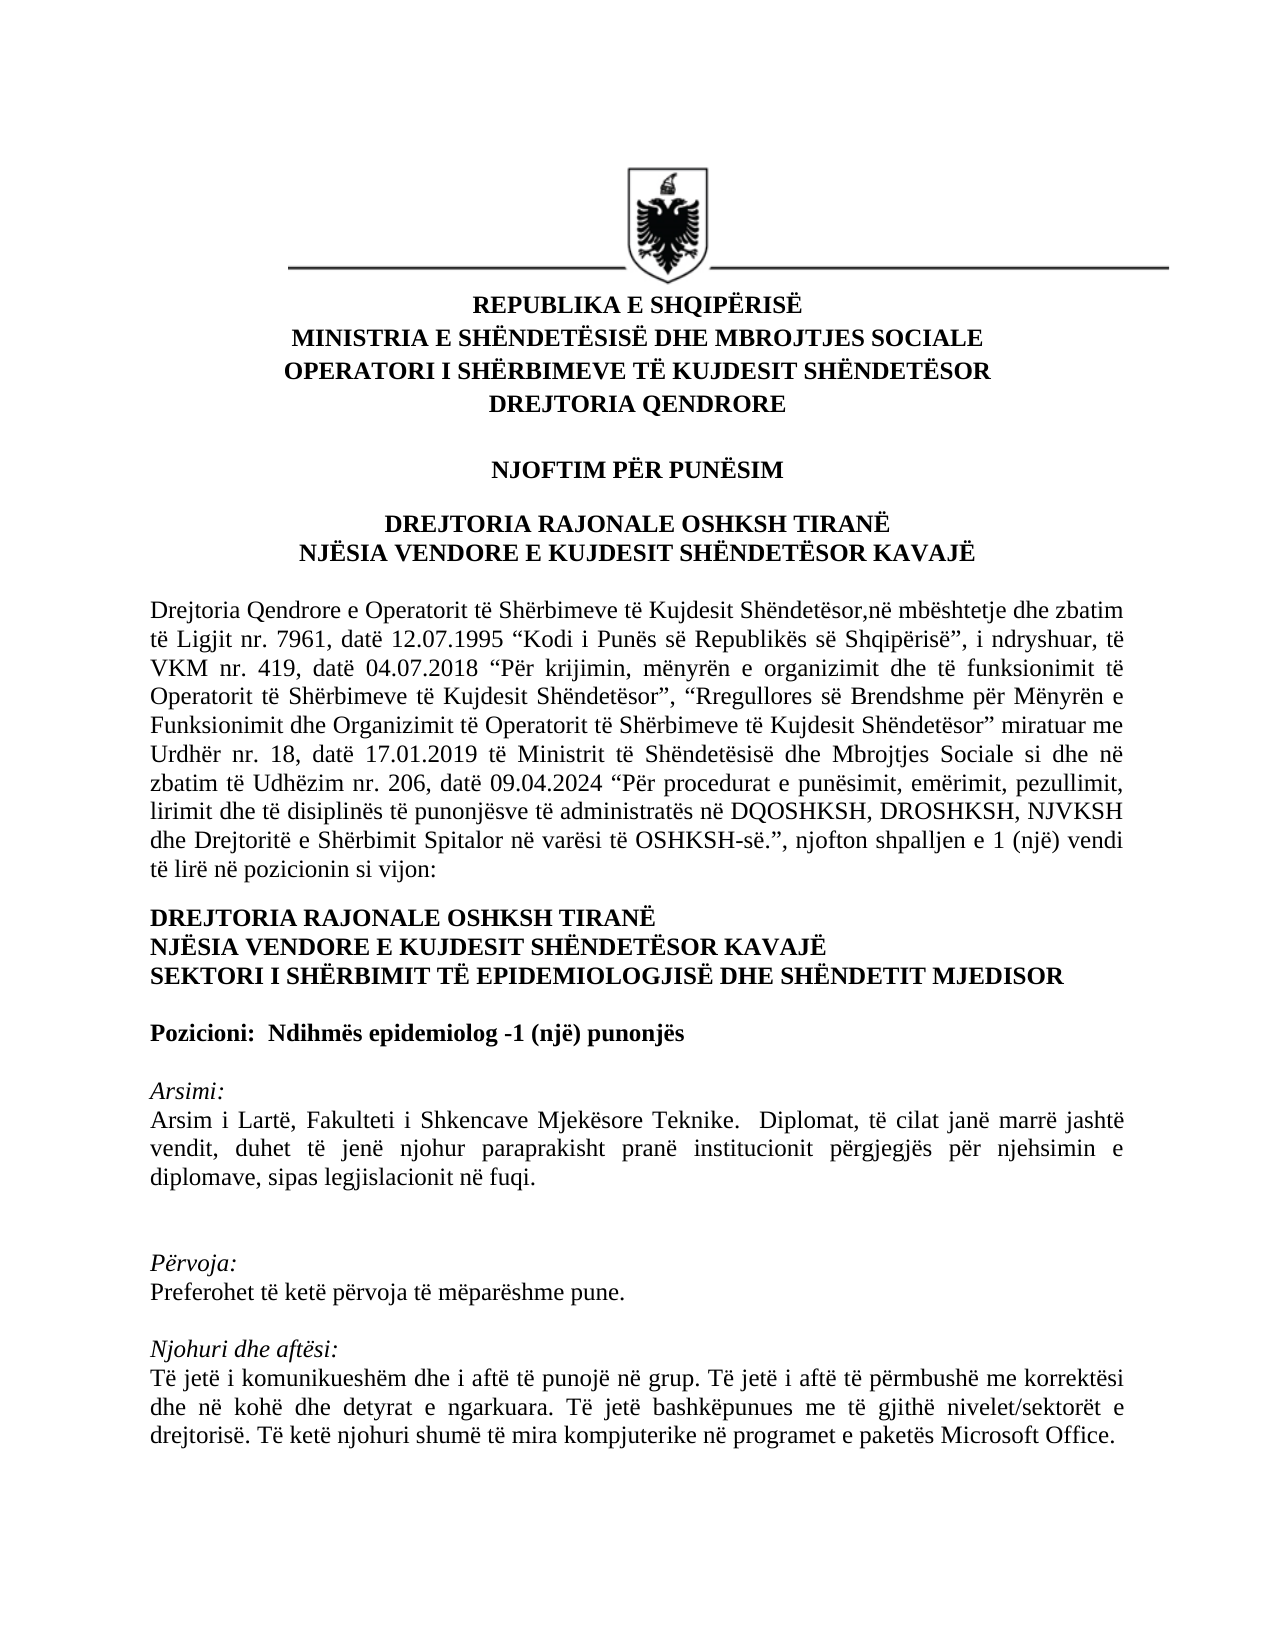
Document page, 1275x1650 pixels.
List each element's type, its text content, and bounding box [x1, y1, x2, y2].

picture [288, 167, 1170, 286]
text Të jetë i komunikueshëm dhe i aftë të punojë në grup. Të jetë i aftë të përmbushë me korrektësi dhe në kohë dhe detyrat e ngarkuara. Të jetë bashkëpunues me të gjithë nivelet/sektorët e drejtorisë. Të ketë njohuri shumë të mira kompjuterike në programet e paketës Microsoft Office. [150, 1363, 1125, 1449]
text REPUBLIKA E SHQIPËRISË [150, 199, 1125, 319]
text NJËSIA VENDORE E KUJDESIT SHËNDETËSOR KAVAJË [150, 932, 1125, 961]
text DREJTORIA RAJONALE OSHKSH TIRANË [150, 509, 1125, 538]
text Arsim i Lartë, Fakulteti i Shkencave Mjekësore Teknike. Diplomat, të cilat janë marrë jashtë vendit, duhet të jenë njohur paraprakisht pranë institucionit përgjegjës për njehsimin e diplomave, sipas legjislacionit në fuqi. [150, 1105, 1125, 1191]
text Pozicioni: Ndihmës epidemiolog -1 (një) punonjës [150, 1018, 1125, 1047]
text SEKTORI I SHËRBIMIT TË EPIDEMIOLOGJISË DHE SHËNDETIT MJEDISOR [150, 961, 1125, 990]
text Përvoja: [150, 1248, 1125, 1277]
text OPERATORI I SHËRBIMEVE TË KUJDESIT SHËNDETËSOR [150, 356, 1125, 385]
text Arsimi: [150, 1076, 1125, 1105]
text MINISTRIA E SHËNDETËSISË DHE MBROJTJES SOCIALE [150, 323, 1125, 352]
text NJËSIA VENDORE E KUJDESIT SHËNDETËSOR KAVAJË [150, 538, 1125, 566]
text Njohuri dhe aftësi: [150, 1334, 1125, 1363]
text NJOFTIM PËR PUNËSIM [150, 455, 1125, 484]
text Preferohet të ketë përvoja të mëparëshme pune. [150, 1277, 1125, 1305]
text DREJTORIA RAJONALE OSHKSH TIRANË [150, 903, 1125, 932]
text DREJTORIA QENDRORE [150, 389, 1125, 418]
text Drejtoria Qendrore e Operatorit të Shërbimeve të Kujdesit Shëndetësor,në mbështetje dhe zbatim të Ligjit nr. 7961, datë 12.07.1995 “Kodi i Punës së Republikës së Shqipërisë”, i ndryshuar, të VKM nr. 419, datë 04.07.2018 “Për krijimin, mënyrën e organizimit dhe të funksionimit të Operatorit të Shërbimeve të Kujdesit Shëndetësor”, “Rregullores së Brendshme për Mënyrën e Funksionimit dhe Organizimit të Operatorit të Shërbimeve të Kujdesit Shëndetësor” miratuar me Urdhër nr. 18, datë 17.01.2019 të Ministrit të Shëndetësisë dhe Mbrojtjes Sociale si dhe në zbatim të Udhëzim nr. 206, datë 09.04.2024 “Për procedurat e punësimit, emërimit, pezullimit, lirimit dhe të disiplinës të punonjësve të administratës në DQOSHKSH, DROSHKSH, NJVKSH dhe Drejtoritë e Shërbimit Spitalor në varësi të OSHKSH-së.”, njofton shpalljen e 1 (një) vendi të lirë në pozicionin si vijon: [150, 595, 1125, 883]
